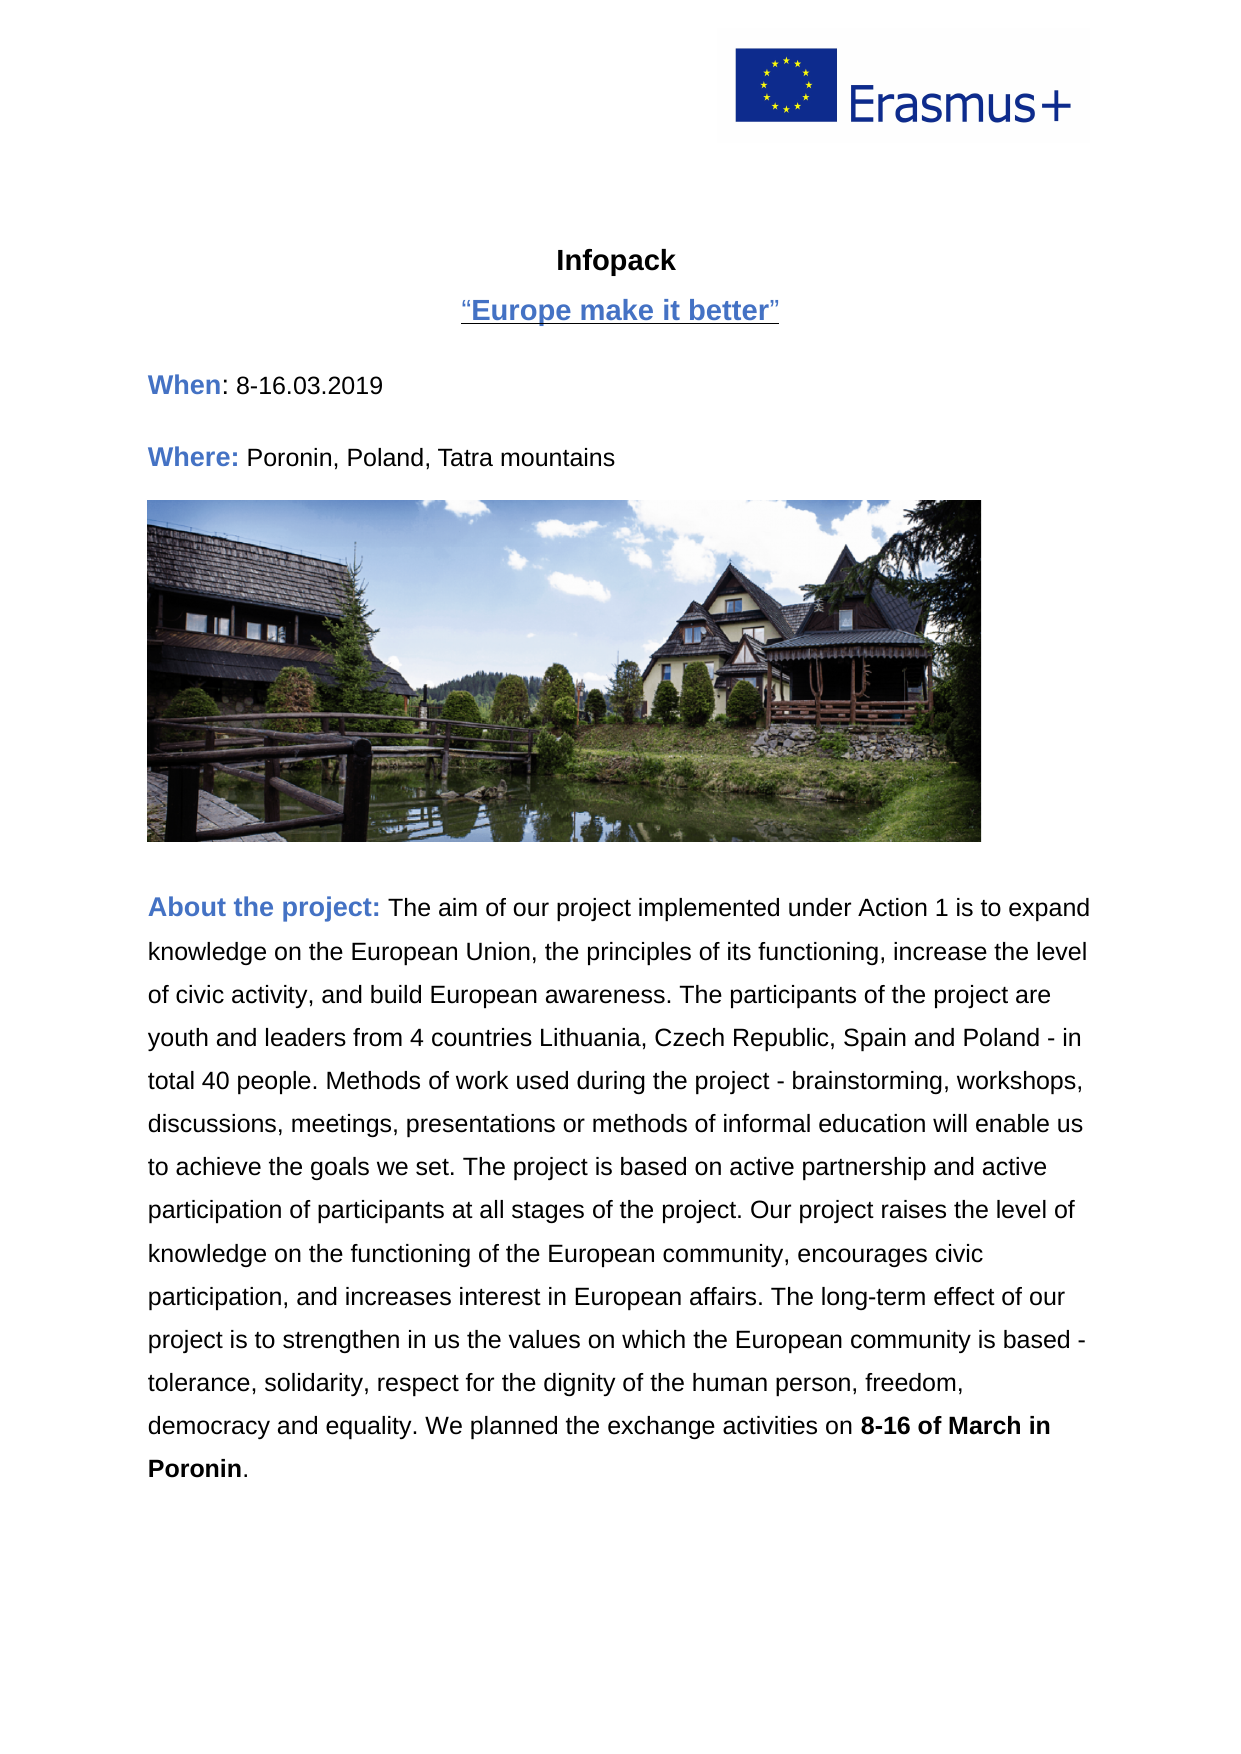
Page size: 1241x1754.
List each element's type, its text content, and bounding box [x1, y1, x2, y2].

subtitle Where: Poronin, Poland, Tatra mountains [148, 441, 1093, 472]
subtitle When: 8-16.03.2019 [148, 369, 1093, 400]
picture [147, 500, 982, 842]
picture [717, 28, 1090, 143]
subtitle Infopack “Europe make it better” [148, 243, 1093, 327]
text About the project: The aim of our project implemented under Action 1 is to expand knowledge on the European Union, the principles of its functioning, increase the level of civic activity, and build European awareness. The participants of the project are youth and leaders from 4 countries Lithuania, Czech Republic, Spain and Poland - in total 40 people. Methods of work used during the project - brainstorming, workshops, discussions, meetings, presentations or methods of informal education will enable us to achieve the goals we set. The project is based on active partnership and active participation of participants at all stages of the project. Our project raises the level of knowledge on the functioning of the European community, encourages civic participation, and increases interest in European affairs. The long-term effect of our project is to strengthen in us the values on which the European community is based - tolerance, solidarity, respect for the dignity of the human person, freedom, democracy and equality. We planned the exchange activities on 8-16 of March in Poronin. [148, 891, 1093, 1483]
